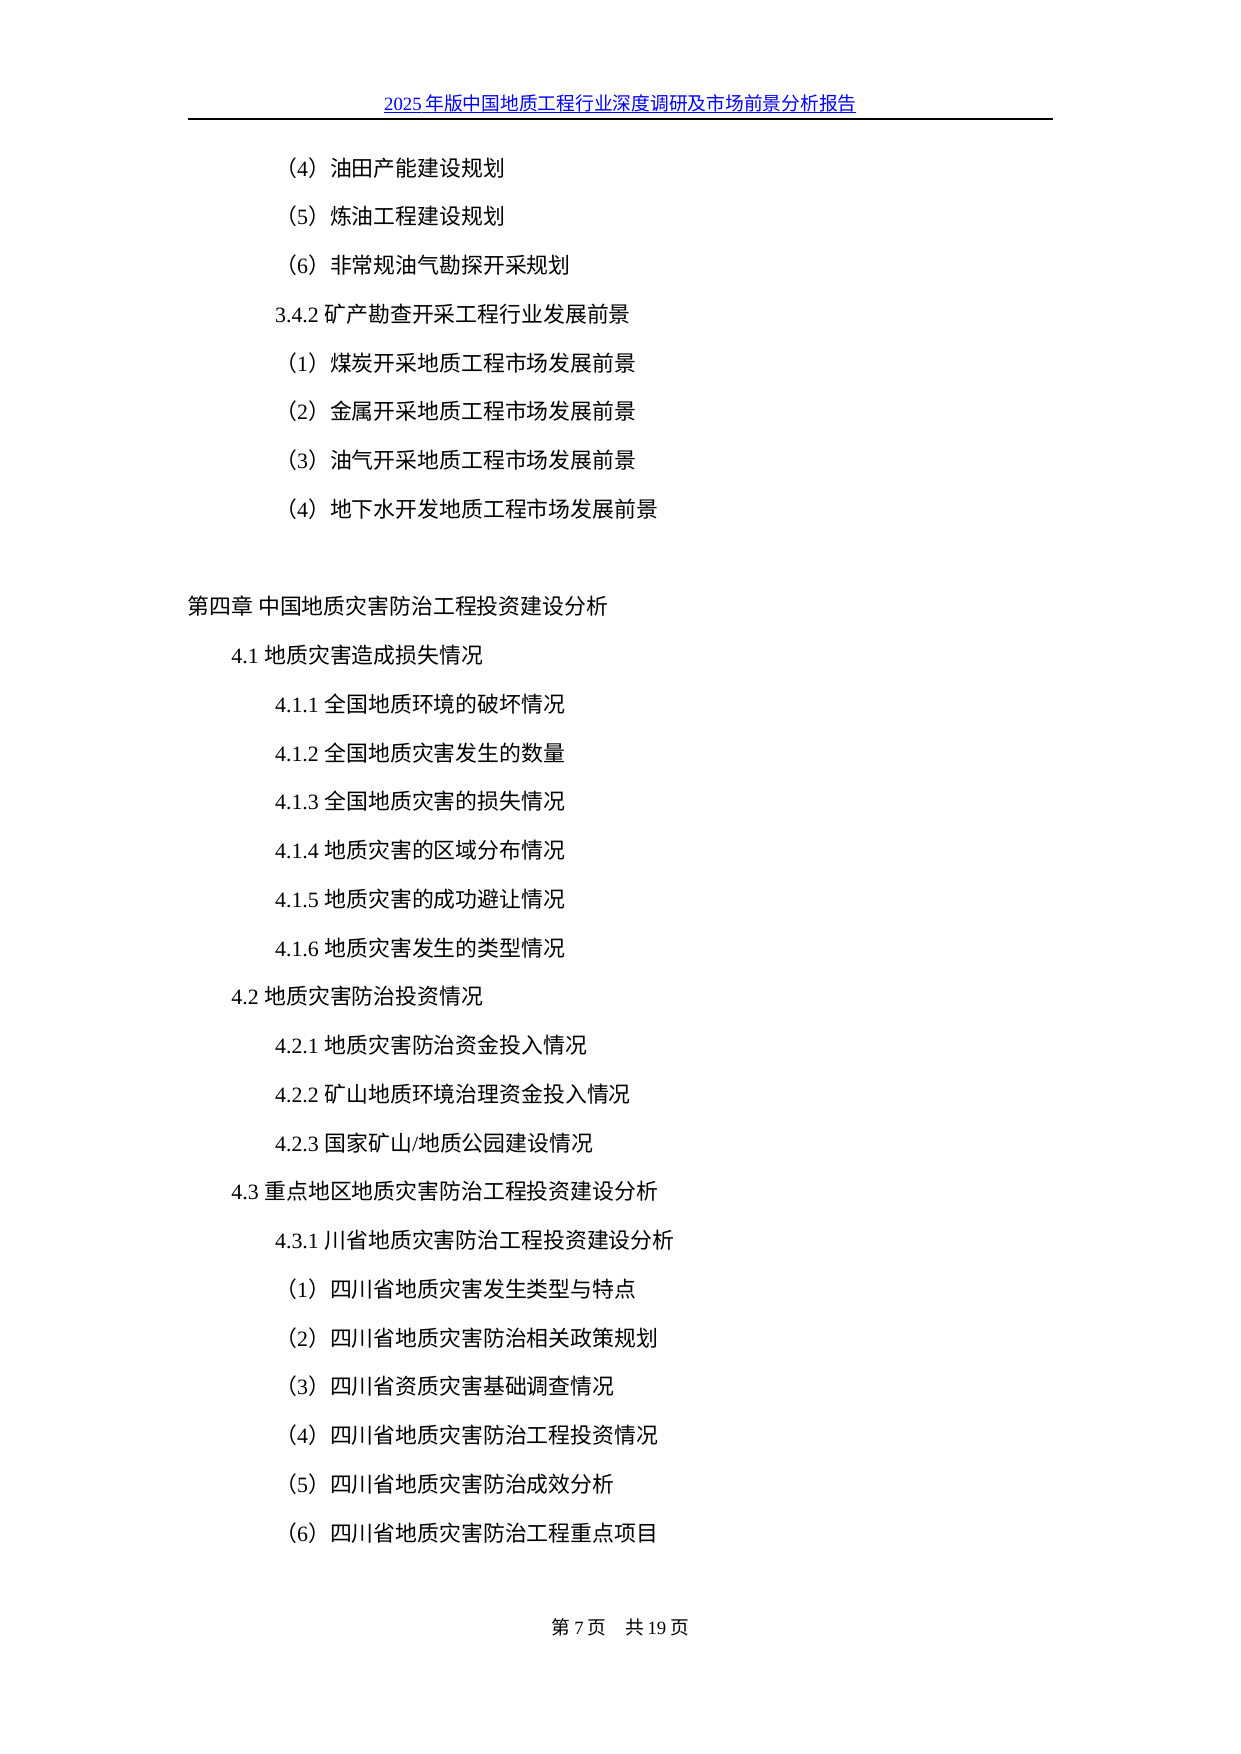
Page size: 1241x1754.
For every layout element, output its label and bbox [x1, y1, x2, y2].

text [187, 150, 1053, 1548]
